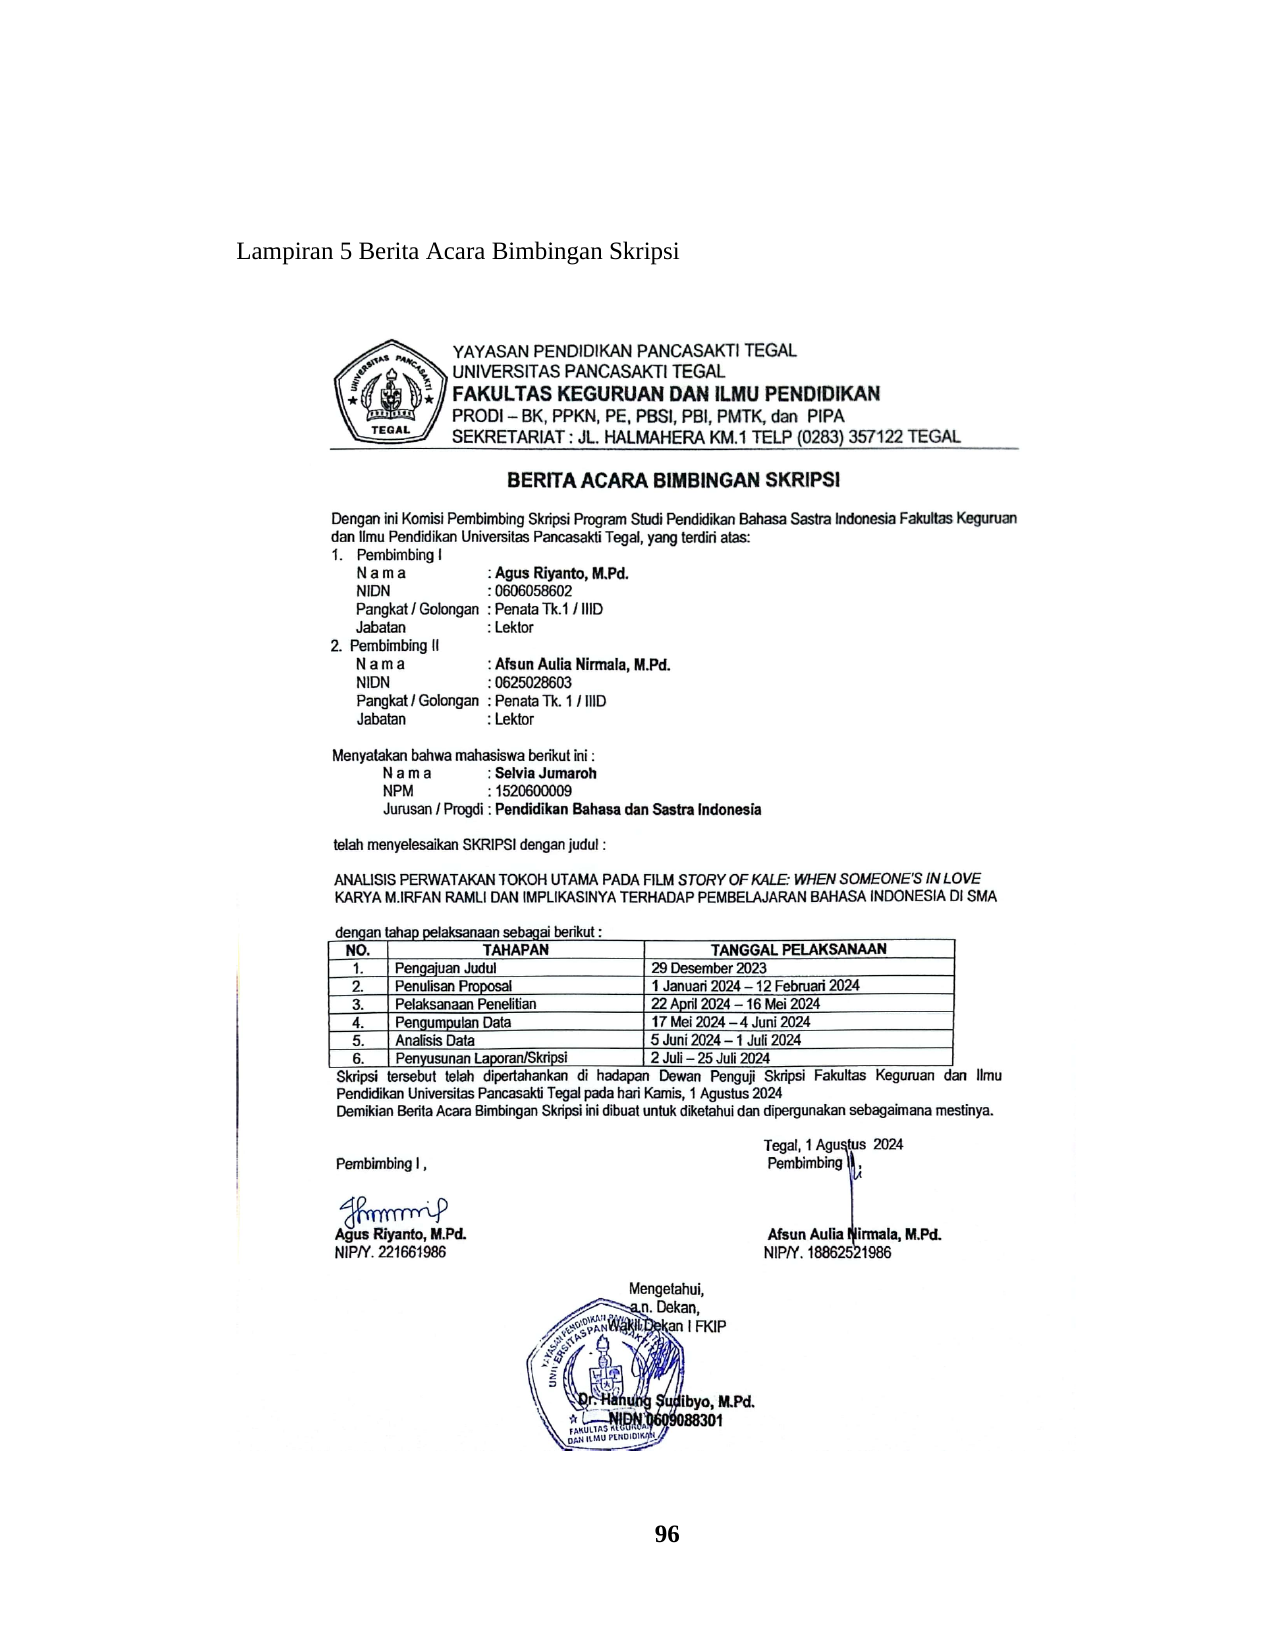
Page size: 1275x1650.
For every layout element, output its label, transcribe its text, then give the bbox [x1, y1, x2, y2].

picture [236, 312, 1076, 1451]
subtitle Lampiran 5 Berita Acara Bimbingan Skripsi [236, 236, 1071, 265]
